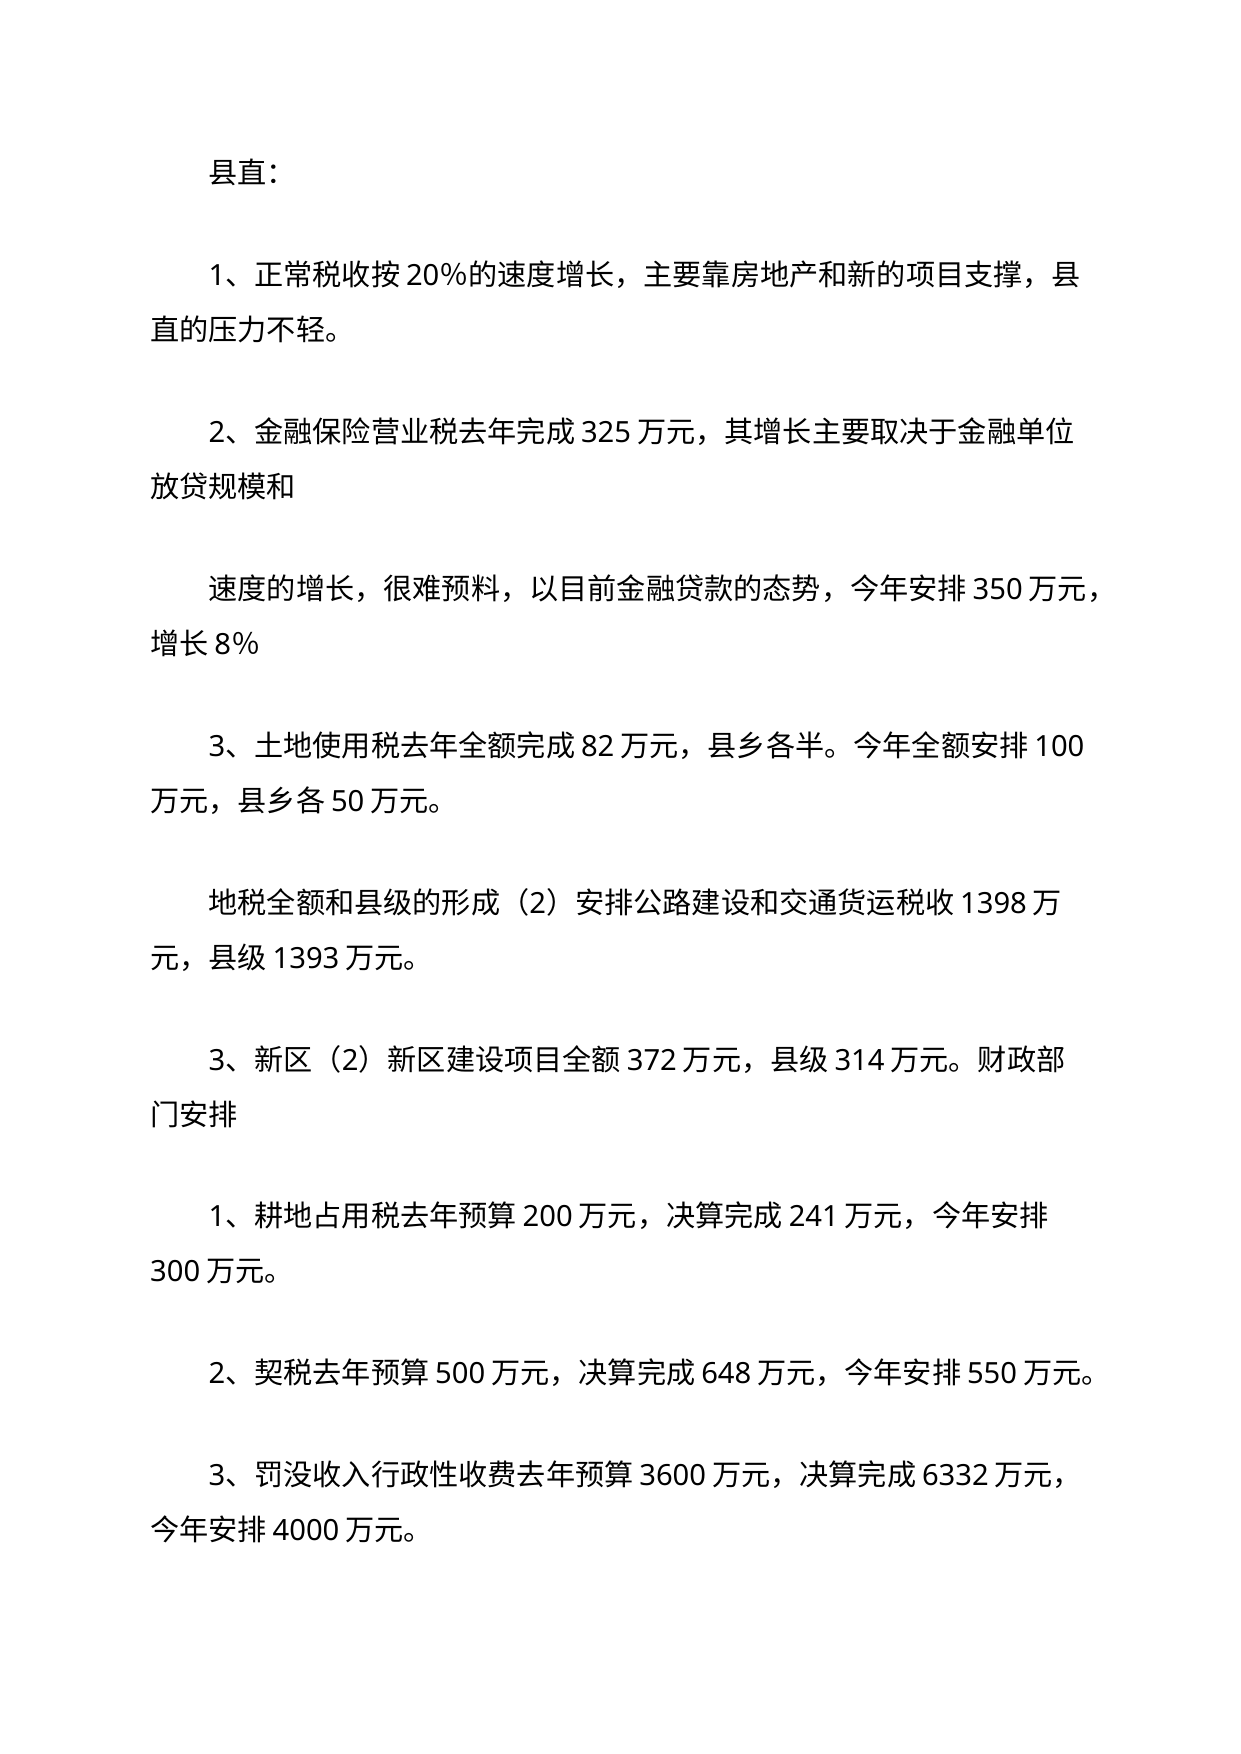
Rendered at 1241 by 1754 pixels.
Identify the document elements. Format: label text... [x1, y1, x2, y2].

text 1、耕地占用税去年预算200万元，决算完成241万元，今年安排300万元。 [150, 1193, 1090, 1290]
text 3、土地使用税去年全额完成82万元，县乡各半。今年全额安排100万元，县乡各50万元。 [150, 722, 1090, 820]
text 1、正常税收按20％的速度增长，主要靠房地产和新的项目支撑，县直的压力不轻。 [150, 252, 1090, 349]
text 3、罚没收入行政性收费去年预算3600万元，决算完成6332万元，今年安排4000万元。 [150, 1452, 1090, 1549]
text 2、金融保险营业税去年完成325万元，其增长主要取决于金融单位放贷规模和 [150, 408, 1090, 506]
text 2、契税去年预算500万元，决算完成648万元，今年安排550万元。 [150, 1350, 1090, 1392]
text 3、新区（2）新区建设项目全额372万元，县级314万元。财政部门安排 [150, 1036, 1090, 1133]
text 速度的增长，很难预料，以目前金融贷款的态势，今年安排350万元，增长8％ [150, 565, 1090, 663]
text 县直： [150, 150, 1090, 192]
text 地税全额和县级的形成（2）安排公路建设和交通货运税收1398万元，县级1393万元。 [150, 879, 1090, 977]
